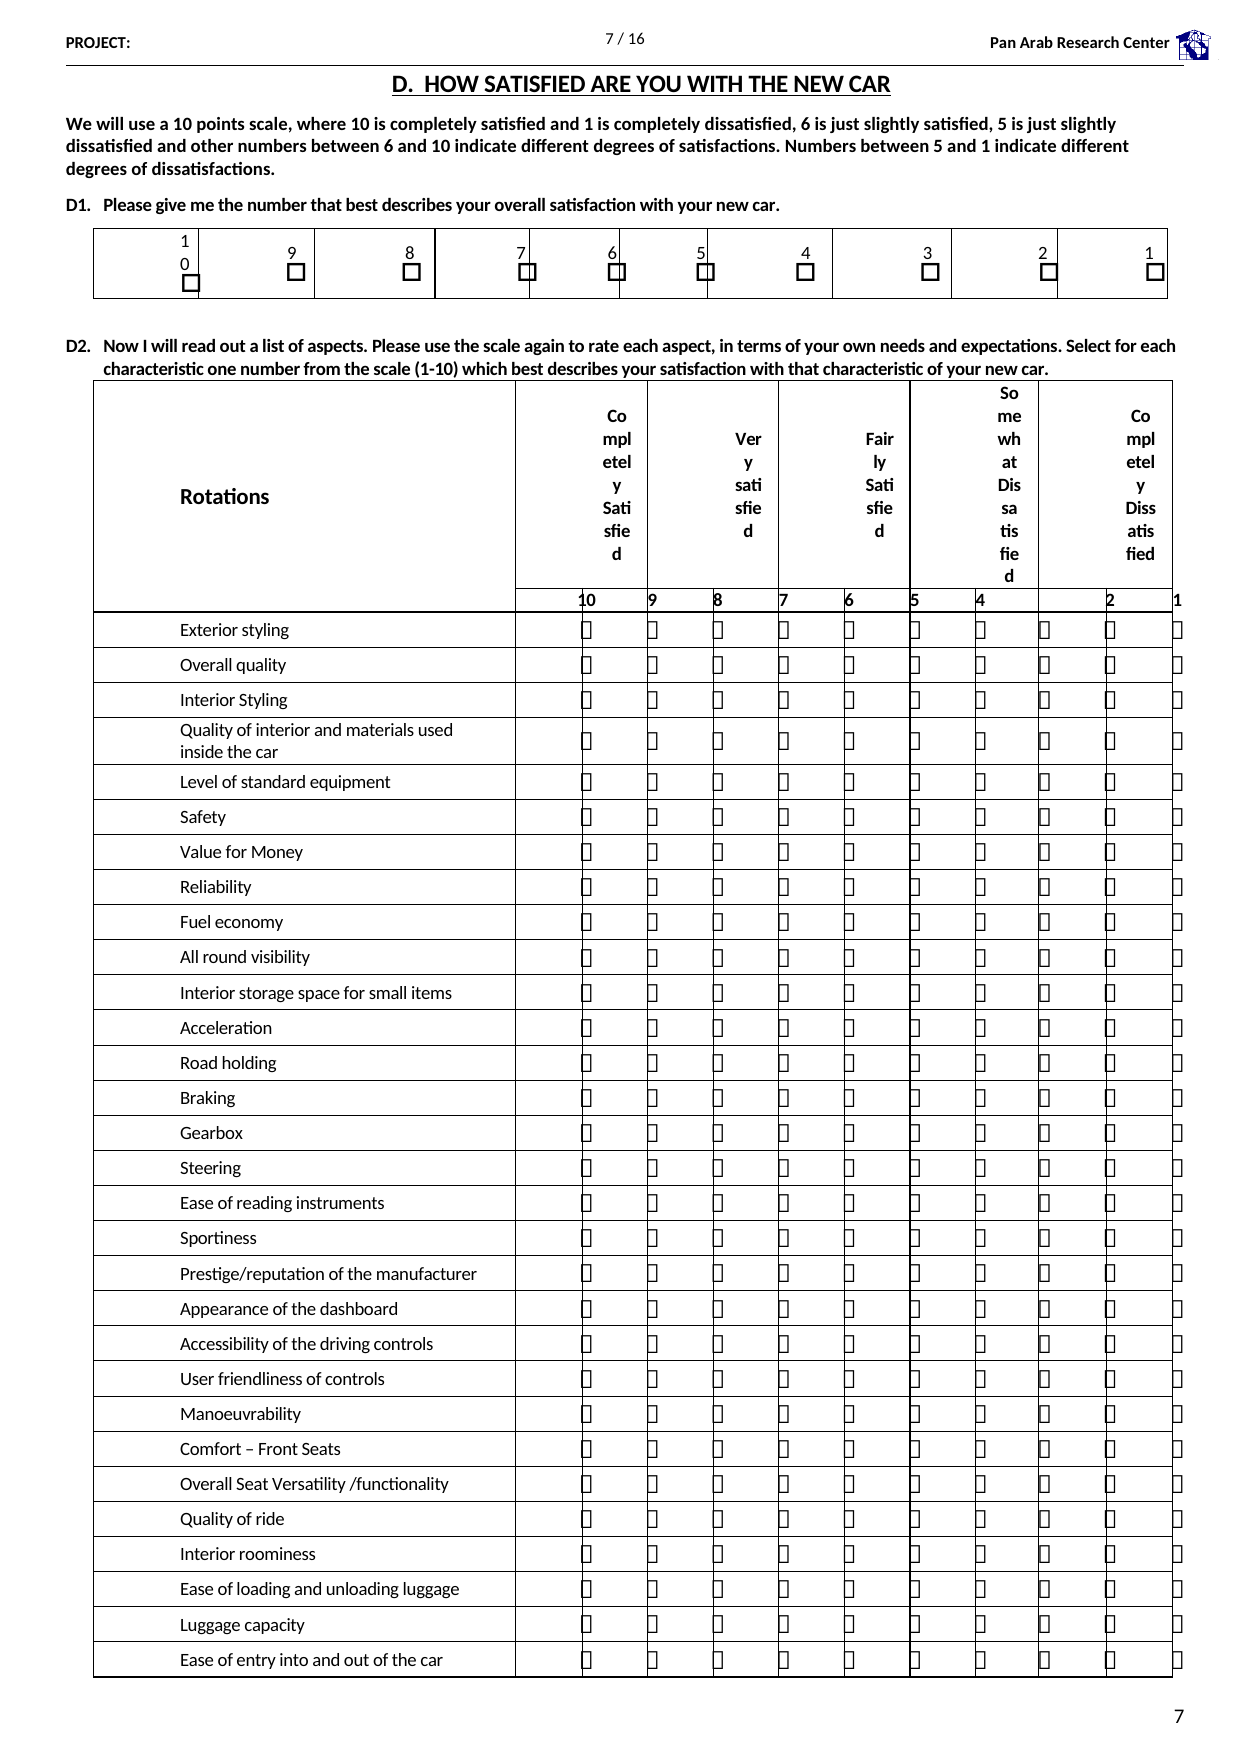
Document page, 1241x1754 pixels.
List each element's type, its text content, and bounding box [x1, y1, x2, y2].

table_cell  [779, 1642, 844, 1676]
table_cell  [845, 1397, 909, 1431]
table_header 5 [620, 229, 707, 298]
table_cell  [911, 905, 975, 939]
table_cell  [714, 1291, 778, 1325]
table_header Very satisfied [648, 381, 778, 587]
table_cell Manoeuvrability [94, 1397, 515, 1431]
table_cell  [1039, 765, 1106, 799]
table_cell  [1039, 1151, 1106, 1185]
table_cell  [1039, 1432, 1106, 1466]
table_cell  [648, 800, 713, 834]
table_cell 4 [911, 589, 975, 611]
table_cell  [648, 870, 713, 904]
table_cell Safety [94, 800, 515, 834]
table_cell  [845, 718, 909, 764]
table_cell  [583, 1607, 647, 1641]
table_cell  [1107, 975, 1172, 1009]
table_cell Fuel economy [94, 905, 515, 939]
table_header 1 [1058, 229, 1167, 298]
table_cell  [648, 1467, 713, 1501]
table_header Rotations [94, 381, 515, 611]
table_cell  [976, 1642, 1038, 1676]
table_cell  [845, 1502, 909, 1536]
table_cell Overall Seat Versatility /functionality [94, 1467, 515, 1501]
table_cell  [714, 1642, 778, 1676]
table_cell  [516, 870, 582, 904]
table_cell  [1107, 1256, 1172, 1290]
table_cell  [976, 1397, 1038, 1431]
table_cell  [779, 940, 844, 974]
table_cell  [976, 835, 1038, 869]
table_cell  [976, 870, 1038, 904]
table_cell  [648, 1537, 713, 1571]
table_cell  [583, 1432, 647, 1466]
list Please give me the number that best describes your overall satisfaction with your new car. [66, 193, 1179, 216]
table_header Completely Dissatisfied [1039, 381, 1172, 587]
table_cell  [1039, 1607, 1106, 1641]
table_cell  [714, 683, 778, 717]
table_cell  [845, 1467, 909, 1501]
table_cell  [779, 835, 844, 869]
table_cell  [1039, 718, 1106, 764]
table_cell  [976, 683, 1038, 717]
table_cell  [1107, 1151, 1172, 1185]
table_cell  [976, 1221, 1038, 1255]
table_cell  [1039, 1116, 1106, 1150]
table_cell  [911, 1642, 975, 1676]
table_cell  [583, 1256, 647, 1290]
table_cell  [516, 1361, 582, 1396]
table_cell  [583, 1467, 647, 1501]
table_cell  [1039, 905, 1106, 939]
table_cell  [911, 975, 975, 1009]
table_cell 9 [583, 589, 647, 611]
table_cell Luggage capacity [94, 1607, 515, 1641]
table_cell  [583, 1397, 647, 1431]
table_cell  [779, 975, 844, 1009]
table_cell  [779, 1151, 844, 1185]
table_cell  [516, 765, 582, 799]
table_cell  [516, 683, 582, 717]
table_cell  [714, 1467, 778, 1501]
table_cell  [976, 1081, 1038, 1115]
table_cell  [845, 940, 909, 974]
table_cell  [911, 835, 975, 869]
table_cell  [714, 1572, 778, 1606]
table_cell  [583, 1537, 647, 1571]
table_cell  [976, 1607, 1038, 1641]
table_cell  [714, 1186, 778, 1220]
table_cell  [714, 1081, 778, 1115]
table_cell  [911, 1151, 975, 1185]
table_cell  [583, 1046, 647, 1079]
table_cell  [583, 870, 647, 904]
table_cell  [976, 648, 1038, 682]
list D. HOW SATISFIED ARE YOU WITH THE NEW CAR [103, 69, 1179, 99]
table_cell  [583, 940, 647, 974]
table_header 2 [952, 229, 1057, 298]
table_cell  [1039, 1081, 1106, 1115]
table_cell  [516, 1326, 582, 1360]
table_cell  [714, 1326, 778, 1360]
table_cell Quality of ride [94, 1502, 515, 1536]
table_cell  [779, 1467, 844, 1501]
table_cell  [1107, 940, 1172, 974]
table_cell  [911, 870, 975, 904]
table_cell  [845, 613, 909, 647]
table_cell  [845, 1046, 909, 1079]
table_header 6 [530, 229, 619, 298]
table_cell  [976, 1572, 1038, 1606]
table_cell  [648, 1116, 713, 1150]
table_cell  [1107, 1397, 1172, 1431]
table_cell  [714, 765, 778, 799]
table_header Fairly Satisfied [779, 381, 909, 587]
table_cell  [911, 718, 975, 764]
table_cell  [1107, 1642, 1172, 1676]
table_cell  [779, 1186, 844, 1220]
table_cell  [779, 1291, 844, 1325]
table_cell  [714, 1361, 778, 1396]
table_cell  [976, 613, 1038, 647]
table_cell  [516, 1537, 582, 1571]
table_cell  [911, 940, 975, 974]
table_cell  [779, 1572, 844, 1606]
table_cell  [911, 765, 975, 799]
table_cell  [1107, 800, 1172, 834]
table_cell  [583, 1326, 647, 1360]
table_cell  [1107, 718, 1172, 764]
table_cell  [1039, 1572, 1106, 1606]
table_cell  [779, 718, 844, 764]
table_cell  [714, 800, 778, 834]
table_cell  [714, 1397, 778, 1431]
table_cell  [1039, 1186, 1106, 1220]
table_cell  [1107, 1326, 1172, 1360]
table_cell  [779, 1046, 844, 1079]
table_cell Interior roominess [94, 1537, 515, 1571]
table_cell  [648, 718, 713, 764]
table_cell  [714, 1607, 778, 1641]
table_header 4 [708, 229, 832, 298]
table_cell  [911, 1467, 975, 1501]
table_cell  [911, 1081, 975, 1115]
table_cell  [845, 1221, 909, 1255]
table_cell Reliability [94, 870, 515, 904]
table_cell  [779, 1221, 844, 1255]
table_cell  [1039, 1361, 1106, 1396]
table_cell  [845, 765, 909, 799]
table_cell  [845, 1361, 909, 1396]
table_cell  [648, 613, 713, 647]
table_cell  [516, 940, 582, 974]
table_cell  [976, 905, 1038, 939]
table_cell  [714, 613, 778, 647]
table_cell  [976, 1502, 1038, 1536]
table_cell  [583, 800, 647, 834]
table_header 8 [315, 229, 434, 298]
table_cell  [583, 1291, 647, 1325]
picture [1173, 28, 1219, 61]
table_cell  [1107, 765, 1172, 799]
table_cell  [714, 1046, 778, 1079]
table_cell All round visibility [94, 940, 515, 974]
table_cell  [1039, 1221, 1106, 1255]
table_cell  [516, 1397, 582, 1431]
table_cell  [1039, 1291, 1106, 1325]
table_cell  [976, 1291, 1038, 1325]
table_cell  [911, 1291, 975, 1325]
table_cell  [1107, 905, 1172, 939]
table_cell Sportiness [94, 1221, 515, 1255]
table_cell  [911, 1502, 975, 1536]
table_cell  [714, 718, 778, 764]
table_header 10 [94, 229, 198, 298]
table_cell  [1107, 1010, 1172, 1044]
table_cell  [714, 1010, 778, 1044]
table_cell  [583, 1010, 647, 1044]
table_cell Gearbox [94, 1116, 515, 1150]
table_cell  [1039, 800, 1106, 834]
table_cell  [714, 1151, 778, 1185]
table_cell  [1107, 1361, 1172, 1396]
table_cell  [714, 648, 778, 682]
list We will use a 10 points scale, where 10 is completely satisfied and 1 is completely dissatisfied, 6 is just slightly satisfied, 5 is just slightly dissatisfied and other numbers between 6 and 10 indicate different degrees of satisfactions. Numbers between 5 and 1 indicate different degrees of dissatisfactions. [66, 112, 1179, 180]
table_cell  [1039, 1010, 1106, 1044]
table_cell  [976, 1010, 1038, 1044]
table_cell  [976, 1467, 1038, 1501]
table_cell Prestige/reputation of the manufacturer [94, 1256, 515, 1290]
table_header 7 [436, 229, 529, 298]
table_cell  [845, 1291, 909, 1325]
table_cell User friendliness of controls [94, 1361, 515, 1396]
table_cell  [845, 648, 909, 682]
table_cell  [1039, 940, 1106, 974]
table_cell  [1039, 1537, 1106, 1571]
table_cell  [911, 1397, 975, 1431]
table_cell  [516, 1116, 582, 1150]
table_cell  [845, 683, 909, 717]
table_cell  [1039, 1326, 1106, 1360]
table_cell  [648, 1361, 713, 1396]
table_cell  [714, 1537, 778, 1571]
table_cell  [976, 800, 1038, 834]
table_cell  [779, 800, 844, 834]
table_cell  [779, 1081, 844, 1115]
table_cell Exterior styling [94, 613, 515, 647]
table_header Completely Satisfied [516, 381, 647, 587]
table_cell  [845, 800, 909, 834]
table_cell Ease of entry into and out of the car [94, 1642, 515, 1676]
table_cell  [911, 1326, 975, 1360]
table_cell  [976, 1116, 1038, 1150]
table_cell  [1107, 613, 1172, 647]
table_cell  [516, 835, 582, 869]
table_cell  [648, 1291, 713, 1325]
table_cell  [648, 1326, 713, 1360]
table_cell  [976, 940, 1038, 974]
table_cell  [779, 1432, 844, 1466]
table_cell  [583, 835, 647, 869]
table_cell  [583, 718, 647, 764]
table_cell  [516, 1256, 582, 1290]
table_cell  [845, 1256, 909, 1290]
table_cell  [911, 1432, 975, 1466]
table_cell  [648, 1607, 713, 1641]
table_cell  [779, 1256, 844, 1290]
table_cell Ease of loading and unloading luggage [94, 1572, 515, 1606]
table_cell  [976, 1361, 1038, 1396]
table_cell  [648, 683, 713, 717]
table_cell  [976, 765, 1038, 799]
table_cell  [845, 870, 909, 904]
table_cell  [911, 1221, 975, 1255]
table_cell  [976, 718, 1038, 764]
table_cell Steering [94, 1151, 515, 1185]
table_cell  [714, 1256, 778, 1290]
table_cell  [1039, 1467, 1106, 1501]
table_cell  [516, 1221, 582, 1255]
table_cell  [1039, 1256, 1106, 1290]
table_cell  [911, 1116, 975, 1150]
table_cell  [648, 765, 713, 799]
table_cell  [976, 1151, 1038, 1185]
table_cell  [516, 1432, 582, 1466]
table_cell  [714, 1432, 778, 1466]
table_cell  [845, 1010, 909, 1044]
table_cell  [1107, 870, 1172, 904]
table_cell  [845, 835, 909, 869]
table_cell  [583, 1572, 647, 1606]
table_cell  [911, 1046, 975, 1079]
table_cell  [1107, 1081, 1172, 1115]
table_cell  [516, 1081, 582, 1115]
table_cell  [1039, 683, 1106, 717]
table_cell  [648, 940, 713, 974]
table_cell  [911, 1572, 975, 1606]
table_cell  [648, 835, 713, 869]
table_cell Quality of interior and materials used inside the car [94, 718, 515, 764]
table_cell  [714, 835, 778, 869]
table_cell  [779, 613, 844, 647]
table_cell Comfort – Front Seats [94, 1432, 515, 1466]
table_cell  [583, 1081, 647, 1115]
table_cell  [845, 975, 909, 1009]
table_cell  [583, 648, 647, 682]
table_cell  [1107, 648, 1172, 682]
table_cell  [1107, 1502, 1172, 1536]
table_cell Acceleration [94, 1010, 515, 1044]
table_cell  [648, 1397, 713, 1431]
table_cell  [1107, 1116, 1172, 1150]
table_cell Level of standard equipment [94, 765, 515, 799]
table_cell  [779, 870, 844, 904]
table_cell  [516, 613, 582, 647]
table_cell  [516, 975, 582, 1009]
table_cell  [1039, 648, 1106, 682]
table_cell Appearance of the dashboard [94, 1291, 515, 1325]
table_cell  [714, 1502, 778, 1536]
table_cell  [779, 905, 844, 939]
table_cell  [911, 1010, 975, 1044]
table_cell  [976, 1046, 1038, 1079]
list Now I will read out a list of aspects. Please use the scale again to rate each aspect, in terms of your own needs and expectations. Select for each characteristic one number from the scale (1-10) which best describes your satisfaction with that characteristic of your new car. [66, 334, 1179, 380]
table_cell  [1107, 1467, 1172, 1501]
table_cell Interior Styling [94, 683, 515, 717]
table_cell  [845, 1186, 909, 1220]
table_cell  [714, 1116, 778, 1150]
table_cell  [583, 1186, 647, 1220]
table_cell  [648, 1502, 713, 1536]
table_cell  [516, 1291, 582, 1325]
table_cell  [911, 683, 975, 717]
table_cell  [516, 718, 582, 764]
table_cell Ease of reading instruments [94, 1186, 515, 1220]
table_cell  [648, 1221, 713, 1255]
table_cell  [1039, 835, 1106, 869]
table_cell  [516, 1010, 582, 1044]
table_cell 7 [714, 589, 778, 611]
table_cell  [516, 1467, 582, 1501]
table_cell  [779, 1397, 844, 1431]
table_cell  [648, 1081, 713, 1115]
table_cell  [779, 683, 844, 717]
table_cell  [516, 1642, 582, 1676]
table_cell  [648, 1151, 713, 1185]
table_cell  [648, 1010, 713, 1044]
table_cell  [779, 648, 844, 682]
table_cell  [845, 1572, 909, 1606]
table_header 9 [199, 229, 314, 298]
table_cell  [911, 613, 975, 647]
table_cell  [911, 800, 975, 834]
table_cell  [583, 683, 647, 717]
table_cell 3 [976, 589, 1038, 611]
table_cell  [516, 905, 582, 939]
table_cell  [583, 1221, 647, 1255]
table_cell  [845, 1607, 909, 1641]
table_cell  [583, 1642, 647, 1676]
table_cell  [583, 613, 647, 647]
table_cell 2 [1039, 589, 1106, 611]
table_cell  [1107, 1537, 1172, 1571]
table_cell  [516, 1502, 582, 1536]
table_cell  [516, 1607, 582, 1641]
table_cell  [845, 1116, 909, 1150]
table_header 3 [833, 229, 951, 298]
table_cell Braking [94, 1081, 515, 1115]
table_cell  [911, 1256, 975, 1290]
table_cell Value for Money [94, 835, 515, 869]
table_cell  [648, 1186, 713, 1220]
table_cell  [1107, 1291, 1172, 1325]
table_cell  [714, 975, 778, 1009]
table_cell  [779, 1010, 844, 1044]
table_cell  [1039, 1397, 1106, 1431]
table_cell  [583, 975, 647, 1009]
table_cell  [1039, 870, 1106, 904]
table_cell  [648, 1432, 713, 1466]
table_cell  [516, 1046, 582, 1079]
table_cell Interior storage space for small items [94, 975, 515, 1009]
table_cell  [516, 1186, 582, 1220]
table_cell  [845, 1326, 909, 1360]
table_cell  [648, 648, 713, 682]
table_cell  [1107, 1432, 1172, 1466]
table_cell  [1107, 1607, 1172, 1641]
table_cell  [845, 1432, 909, 1466]
table_cell 6 [779, 589, 844, 611]
table_header Somewhat Dissatisfied [911, 381, 1038, 587]
table_cell  [516, 1151, 582, 1185]
table_cell  [976, 975, 1038, 1009]
table_cell  [648, 1572, 713, 1606]
table_cell  [583, 765, 647, 799]
table_cell 1 [1107, 589, 1172, 611]
table_cell  [648, 975, 713, 1009]
table_cell  [976, 1537, 1038, 1571]
table_cell  [1107, 1572, 1172, 1606]
table_cell  [779, 1116, 844, 1150]
table_cell  [648, 1256, 713, 1290]
table_cell Overall quality [94, 648, 515, 682]
table_cell  [1039, 1502, 1106, 1536]
table_cell  [583, 1361, 647, 1396]
table_cell  [1107, 683, 1172, 717]
table_cell  [1107, 1046, 1172, 1079]
table_cell  [911, 1537, 975, 1571]
table_cell  [1039, 613, 1106, 647]
table_cell  [976, 1256, 1038, 1290]
table_cell  [779, 1361, 844, 1396]
table_cell  [779, 765, 844, 799]
table_cell  [583, 905, 647, 939]
table_cell  [779, 1607, 844, 1641]
table_cell  [1107, 1221, 1172, 1255]
table_cell  [714, 1221, 778, 1255]
table_cell  [1039, 1642, 1106, 1676]
table_cell  [583, 1502, 647, 1536]
table_cell  [976, 1326, 1038, 1360]
table_cell  [911, 1361, 975, 1396]
table_cell  [1039, 975, 1106, 1009]
table_cell  [845, 1151, 909, 1185]
table_cell  [583, 1116, 647, 1150]
table_cell  [516, 800, 582, 834]
table_cell  [779, 1502, 844, 1536]
table_cell  [1039, 1046, 1106, 1079]
table_cell  [976, 1432, 1038, 1466]
table_cell 8 [648, 589, 713, 611]
table_cell  [714, 870, 778, 904]
table_cell  [911, 1607, 975, 1641]
table_cell  [1107, 1186, 1172, 1220]
table_cell  [779, 1537, 844, 1571]
table_cell  [714, 905, 778, 939]
table_cell Accessibility of the driving controls [94, 1326, 515, 1360]
table_cell Road holding [94, 1046, 515, 1079]
table_cell  [845, 1081, 909, 1115]
table_cell 10 [516, 589, 582, 611]
table_cell  [911, 1186, 975, 1220]
table_cell  [779, 1326, 844, 1360]
table_cell  [845, 905, 909, 939]
table_cell  [516, 1572, 582, 1606]
table_cell  [1107, 835, 1172, 869]
table_cell  [648, 905, 713, 939]
table_cell  [648, 1046, 713, 1079]
table_cell  [714, 940, 778, 974]
table_cell  [845, 1537, 909, 1571]
table_cell  [976, 1186, 1038, 1220]
table_cell  [583, 1151, 647, 1185]
table_cell  [911, 648, 975, 682]
table_cell  [516, 648, 582, 682]
table_cell 5 [845, 589, 909, 611]
table_cell  [845, 1642, 909, 1676]
table_cell  [648, 1642, 713, 1676]
